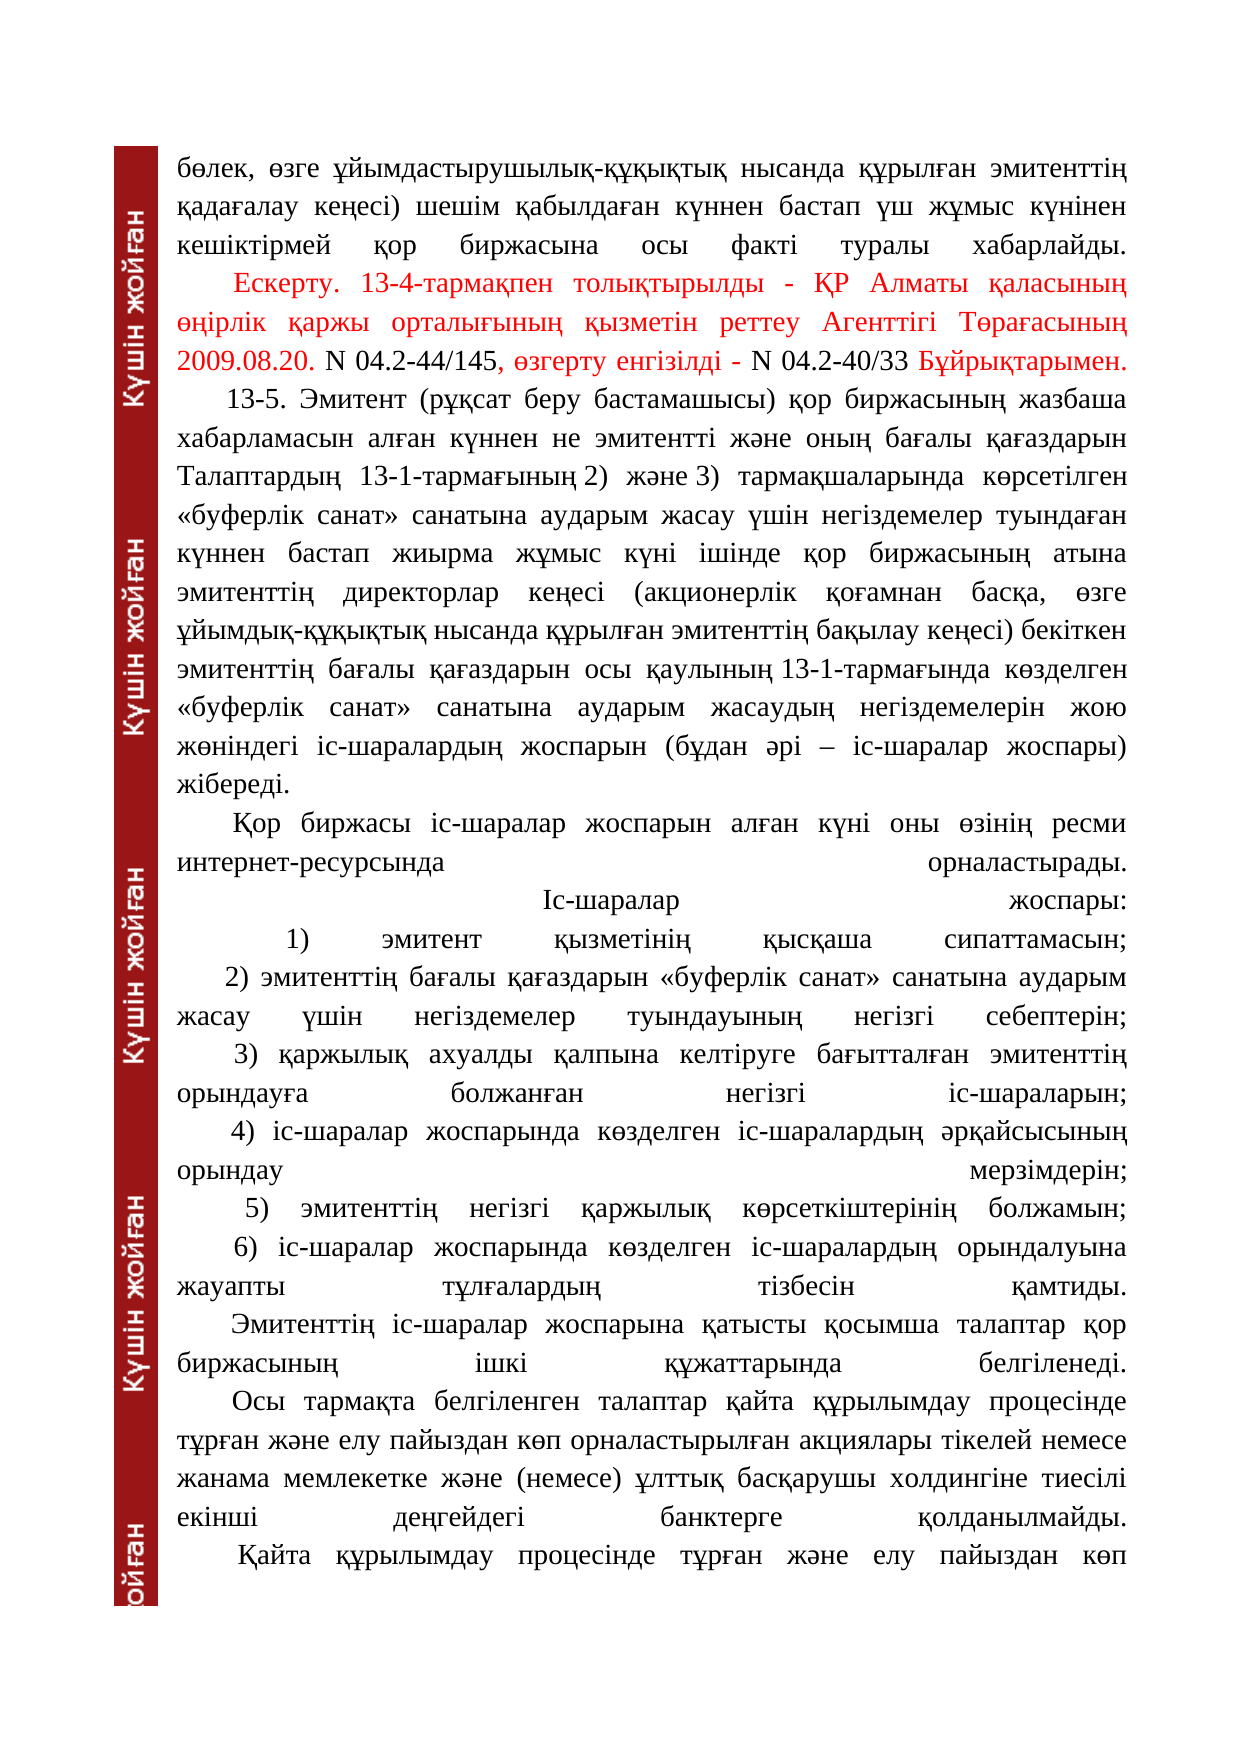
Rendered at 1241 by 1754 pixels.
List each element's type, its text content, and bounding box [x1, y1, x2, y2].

picture [114, 1571, 158, 1606]
picture [114, 146, 158, 150]
